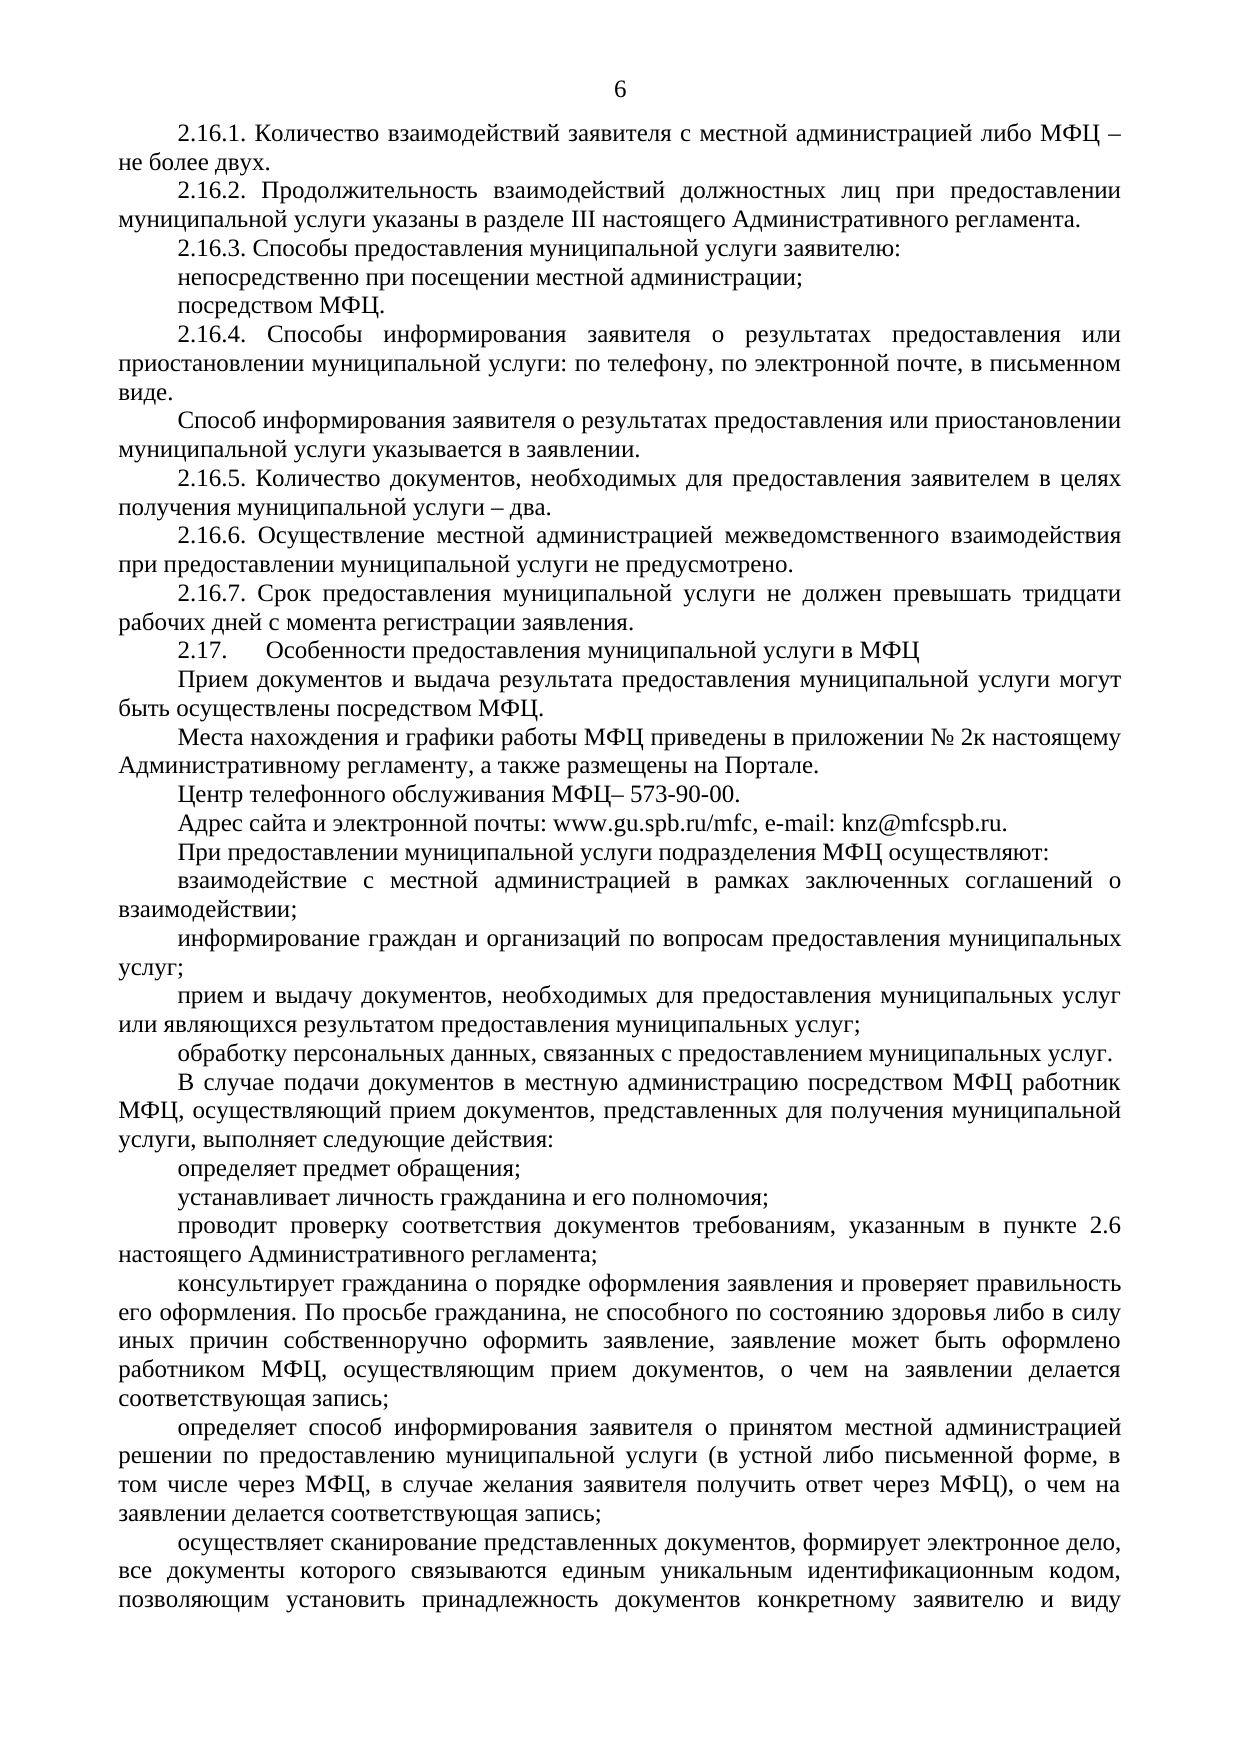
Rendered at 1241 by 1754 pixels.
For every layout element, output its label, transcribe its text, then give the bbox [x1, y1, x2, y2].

text В случае подачи документов в местную администрацию посредством МФЦ работник МФЦ, осуществляющий прием документов, представленных для получения муниципальной услуги, выполняет следующие действия: [118, 1067, 1122, 1153]
text Центр телефонного обслуживания МФЦ– 573-90-00. [118, 779, 1122, 808]
text 2.16.6. Осуществление местной администрацией межведомственного взаимодействия при предоставлении муниципальной услуги не предусмотрено. [118, 521, 1122, 578]
text 2.16.4. Способы информирования заявителя о результатах предоставления или приостановлении муниципальной услуги: по телефону, по электронной почте, в письменном виде. [118, 319, 1122, 406]
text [118, 1527, 1122, 1613]
text 2.16.2. Продолжительность взаимодействий должностных лиц при предоставлении муниципальной услуги указаны в разделе III настоящего Административного регламента. [118, 176, 1122, 233]
text прием и выдачу документов, необходимых для предоставления муниципальных услуг или являющихся результатом предоставления муниципальных услуг; [118, 981, 1122, 1038]
text 2.16.3. Способы предоставления муниципальной услуги заявителю: [118, 233, 1122, 262]
text 2.17. Особенности предоставления муниципальной услуги в МФЦ [118, 636, 1122, 664]
text Прием документов и выдача результата предоставления муниципальной услуги могут быть осуществлены посредством МФЦ. [118, 664, 1122, 722]
text При предоставлении муниципальной услуги подразделения МФЦ осуществляют: [118, 837, 1122, 866]
text консультирует гражданина о порядке оформления заявления и проверяет правильность его оформления. По просьбе гражданина, не способного по состоянию здоровья либо в силу иных причин собственноручно оформить заявление, заявление может быть оформлено работником МФЦ, осуществляющим прием документов, о чем на заявлении делается соответствующая запись; [118, 1268, 1122, 1412]
text Места нахождения и графики работы МФЦ приведены в приложении № 2к настоящему Административному регламенту, а также размещены на Портале. [118, 722, 1122, 779]
text взаимодействие с местной администрацией в рамках заключенных соглашений о взаимодействии; [118, 866, 1122, 923]
text непосредственно при посещении местной администрации; [118, 262, 1122, 291]
text посредством МФЦ. [118, 291, 1122, 319]
text информирование граждан и организаций по вопросам предоставления муниципальных услуг; [118, 923, 1122, 981]
text определяет предмет обращения; [118, 1153, 1122, 1182]
text обработку персональных данных, связанных с предоставлением муниципальных услуг. [118, 1038, 1122, 1067]
text Адрес сайта и электронной почты: www.gu.spb.ru/mfc, e-mail: knz@mfcspb.ru. [118, 808, 1122, 837]
text устанавливает личность гражданина и его полномочия; [118, 1182, 1122, 1211]
text Способ информирования заявителя о результатах предоставления или приостановлении муниципальной услуги указывается в заявлении. [118, 406, 1122, 463]
text определяет способ информирования заявителя о принятом местной администрацией решении по предоставлению муниципальной услуги (в устной либо письменной форме, в том числе через МФЦ, в случае желания заявителя получить ответ через МФЦ), о чем на заявлении делается соответствующая запись; [118, 1412, 1122, 1527]
text 2.16.7. Срок предоставления муниципальной услуги не должен превышать тридцати рабочих дней с момента регистрации заявления. [118, 578, 1122, 636]
text проводит проверку соответствия документов требованиям, указанным в пункте 2.6 настоящего Административного регламента; [118, 1211, 1122, 1268]
text 2.16.5. Количество документов, необходимых для предоставления заявителем в целях получения муниципальной услуги – два. [118, 463, 1122, 521]
text 2.16.1. Количество взаимодействий заявителя с местной администрацией либо МФЦ – не более двух. [118, 118, 1122, 176]
